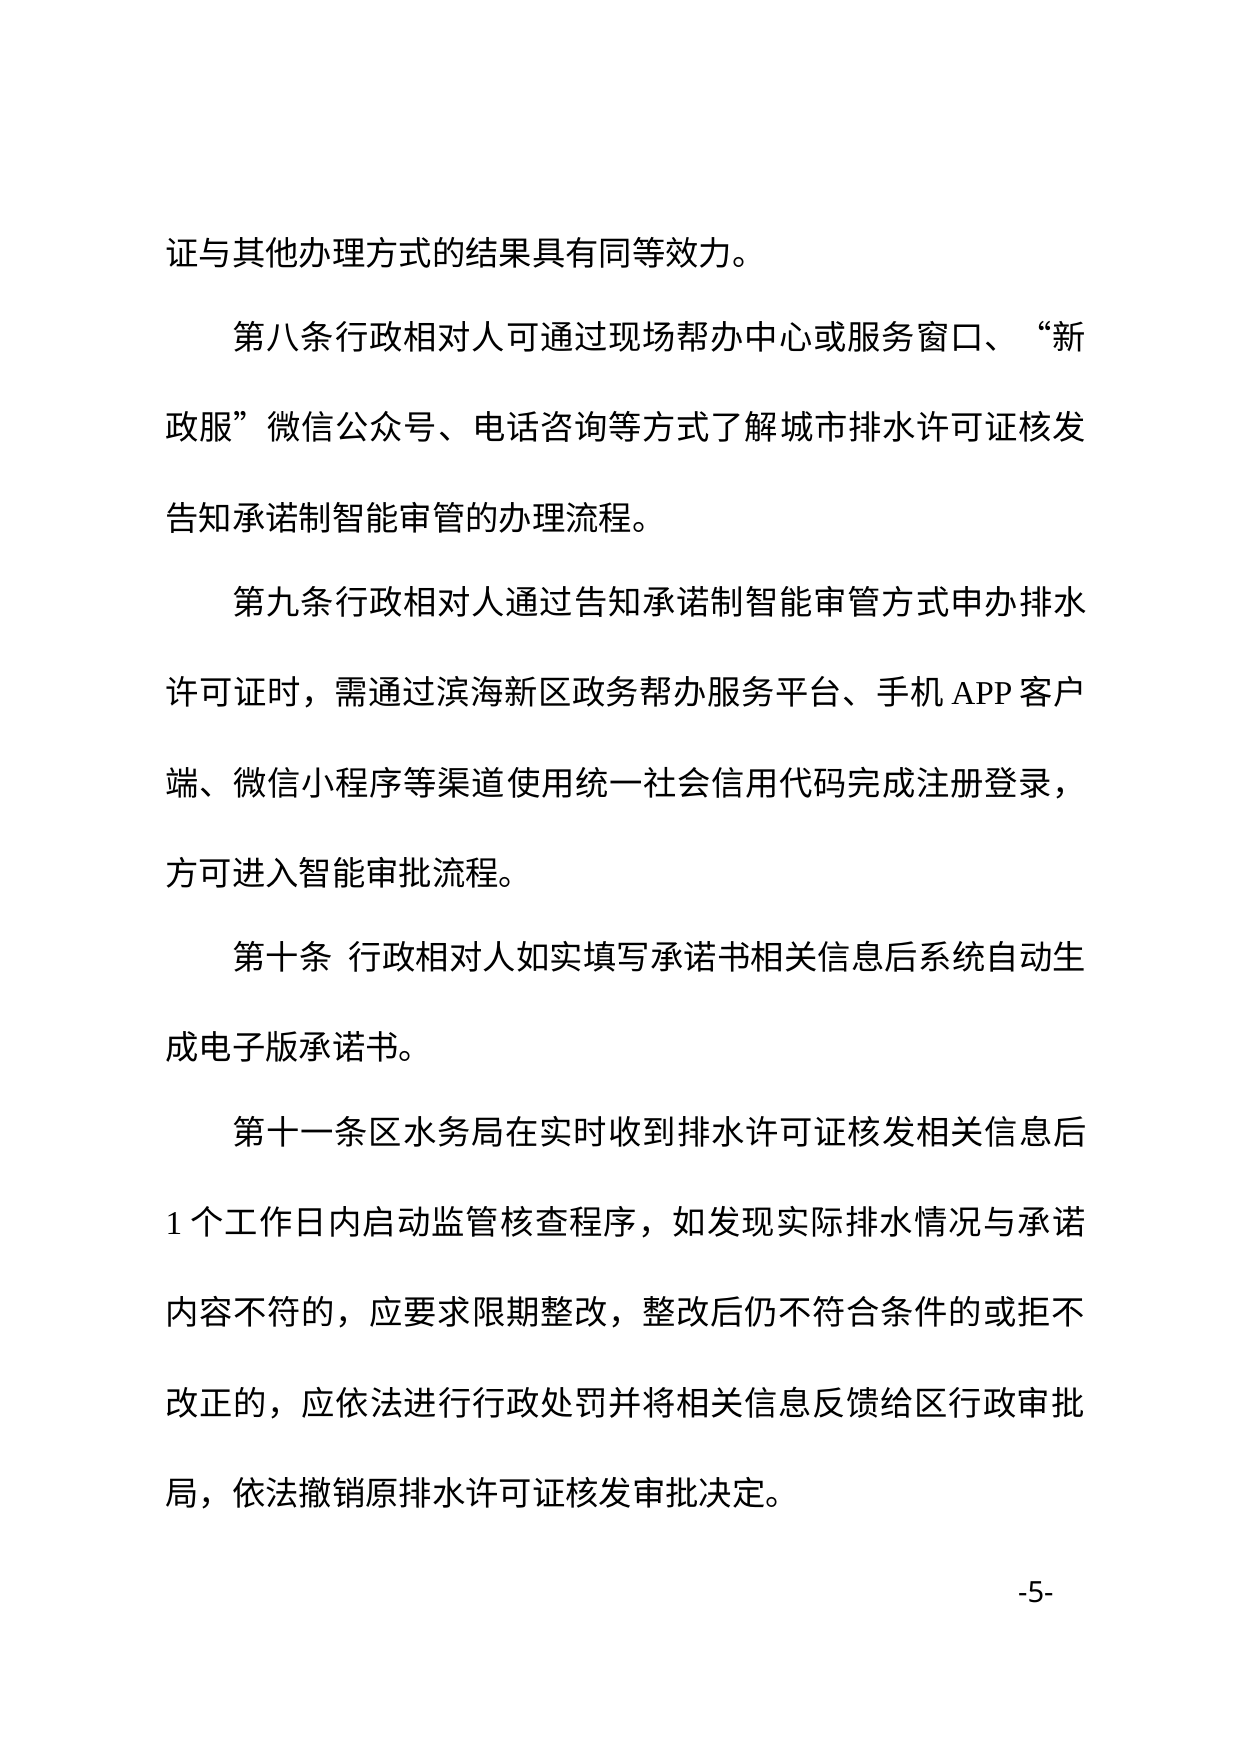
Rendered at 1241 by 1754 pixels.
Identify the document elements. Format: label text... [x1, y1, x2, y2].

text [165, 221, 1087, 281]
text 第八条行政相对人可通过现场帮办中心或服务窗口、“新政服”微信公众号、电话咨询等方式了解城市排水许可证核发告知承诺制智能审管的办理流程。 [165, 305, 1087, 546]
text 第九条行政相对人通过告知承诺制智能审管方式申办排水许可证时，需通过滨海新区政务帮办服务平台、手机APP客户端、微信小程序等渠道使用统一社会信用代码完成注册登录，方可进入智能审批流程。 [165, 570, 1087, 901]
text 第十条 行政相对人如实填写承诺书相关信息后系统自动生成电子版承诺书。 [165, 925, 1087, 1075]
text 第十一条区水务局在实时收到排水许可证核发相关信息后1个工作日内启动监管核查程序，如发现实际排水情况与承诺内容不符的，应要求限期整改，整改后仍不符合条件的或拒不改正的，应依法进行行政处罚并将相关信息反馈给区行政审批局，依法撤销原排水许可证核发审批决定。 [165, 1099, 1087, 1521]
